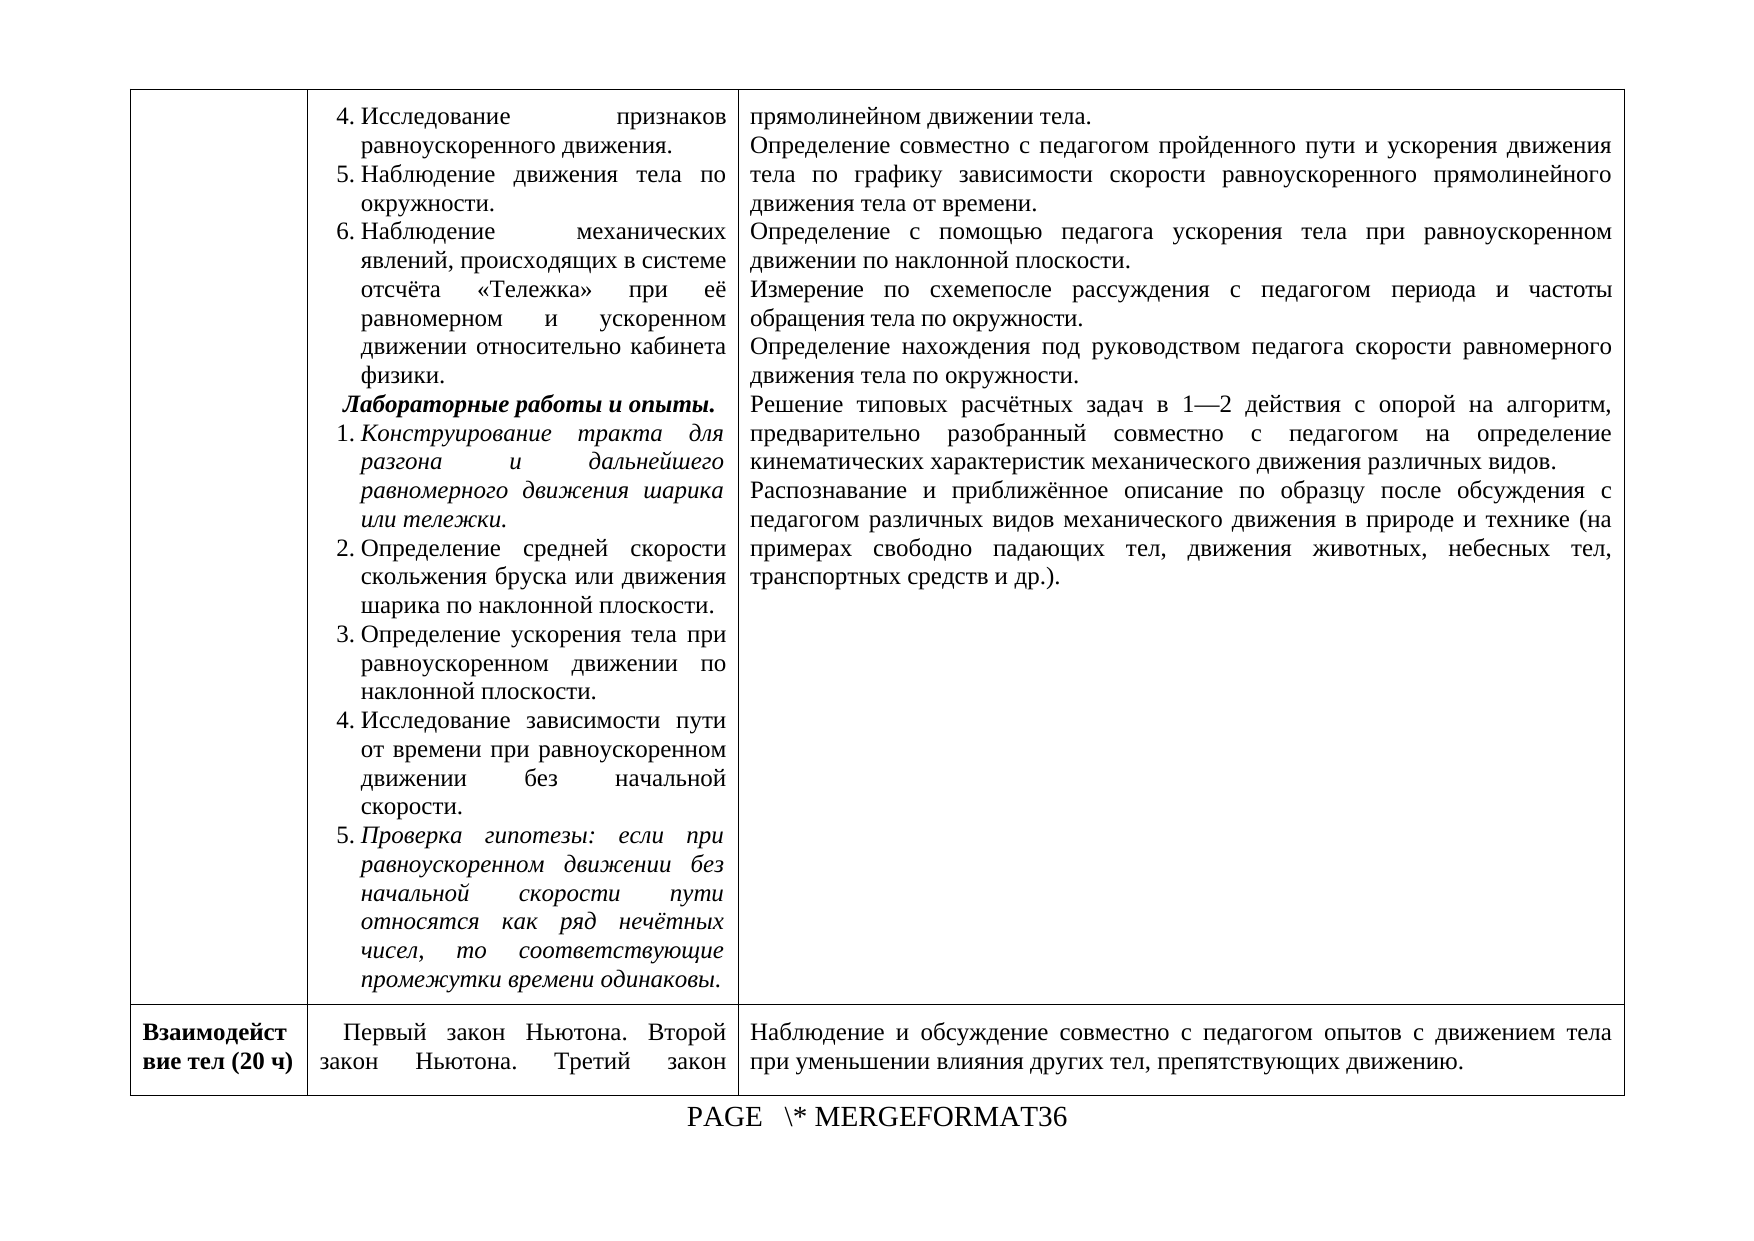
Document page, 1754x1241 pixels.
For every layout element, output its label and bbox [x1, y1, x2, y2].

table_cell [308, 1005, 738, 1095]
table_cell [308, 90, 738, 1004]
table_cell [131, 1005, 307, 1095]
table_cell [739, 1005, 1624, 1095]
table_cell [739, 90, 1624, 1004]
table_cell [131, 90, 307, 1004]
